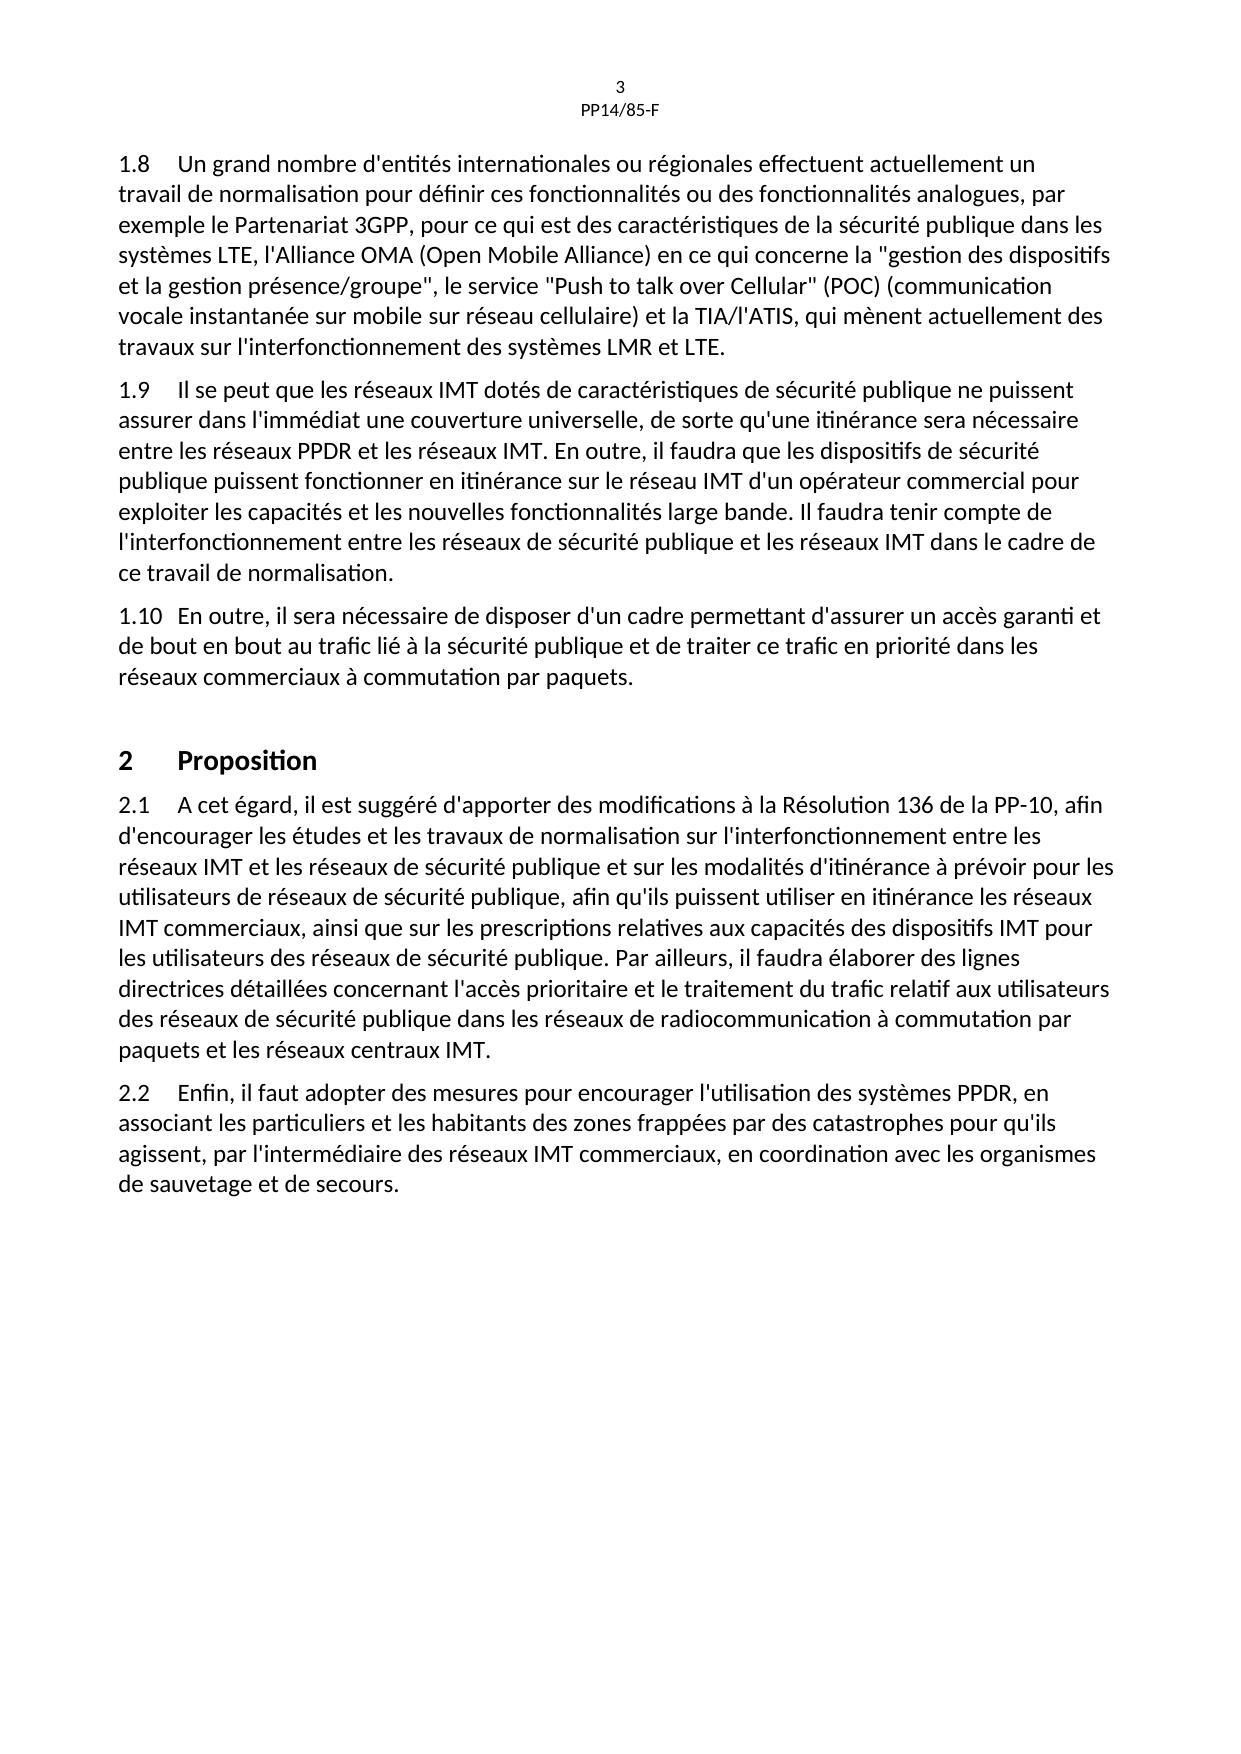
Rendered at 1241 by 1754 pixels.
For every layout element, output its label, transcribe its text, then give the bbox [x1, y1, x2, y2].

text 1.9 Il se peut que les réseaux IMT dotés de caractéristiques de sécurité publique ne puissent assurer dans l'immédiat une couverture universelle, de sorte qu'une itinérance sera nécessaire entre les réseaux PPDR et les réseaux IMT. En outre, il faudra que les dispositifs de sécurité publique puissent fonctionner en itinérance sur le réseau IMT d'un opérateur commercial pour exploiter les capacités et les nouvelles fonctionnalités large bande. Il faudra tenir compte de l'interfonctionnement entre les réseaux de sécurité publique et les réseaux IMT dans le cadre de ce travail de normalisation. [118, 374, 1122, 587]
text 1.10 En outre, il sera nécessaire de disposer d'un cadre permettant d'assurer un accès garanti et de bout en bout au trafic lié à la sécurité publique et de traiter ce trafic en priorité dans les réseaux commerciaux à commutation par paquets. [118, 600, 1122, 692]
subtitle 2 Proposition [118, 742, 1122, 777]
text 2.1 A cet égard, il est suggéré d'apporter des modifications à la Résolution 136 de la PP-10, afin d'encourager les études et les travaux de normalisation sur l'interfonctionnement entre les réseaux IMT et les réseaux de sécurité publique et sur les modalités d'itinérance à prévoir pour les utilisateurs de réseaux de sécurité publique, afin qu'ils puissent utiliser en itinérance les réseaux IMT commerciaux, ainsi que sur les prescriptions relatives aux capacités des dispositifs IMT pour les utilisateurs des réseaux de sécurité publique. Par ailleurs, il faudra élaborer des lignes directrices détaillées concernant l'accès prioritaire et le traitement du trafic relatif aux utilisateurs des réseaux de sécurité publique dans les réseaux de radiocommunication à commutation par paquets et les réseaux centraux IMT. [118, 790, 1122, 1064]
text 2.2 Enfin, il faut adopter des mesures pour encourager l'utilisation des systèmes PPDR, en associant les particuliers et les habitants des zones frappées par des catastrophes pour qu'ils agissent, par l'intermédiaire des réseaux IMT commerciaux, en coordination avec les organismes de sauvetage et de secours. [118, 1077, 1122, 1199]
text 1.8 Un grand nombre d'entités internationales ou régionales effectuent actuellement un travail de normalisation pour définir ces fonctionnalités ou des fonctionnalités analogues, par exemple le Partenariat 3GPP, pour ce qui est des caractéristiques de la sécurité publique dans les systèmes LTE, l'Alliance OMA (Open Mobile Alliance) en ce qui concerne la "gestion des dispositifs et la gestion présence/groupe", le service "Push to talk over Cellular" (POC) (communication vocale instantanée sur mobile sur réseau cellulaire) et la TIA/l'ATIS, qui mènent actuellement des travaux sur l'interfonctionnement des systèmes LMR et LTE. [118, 148, 1122, 361]
